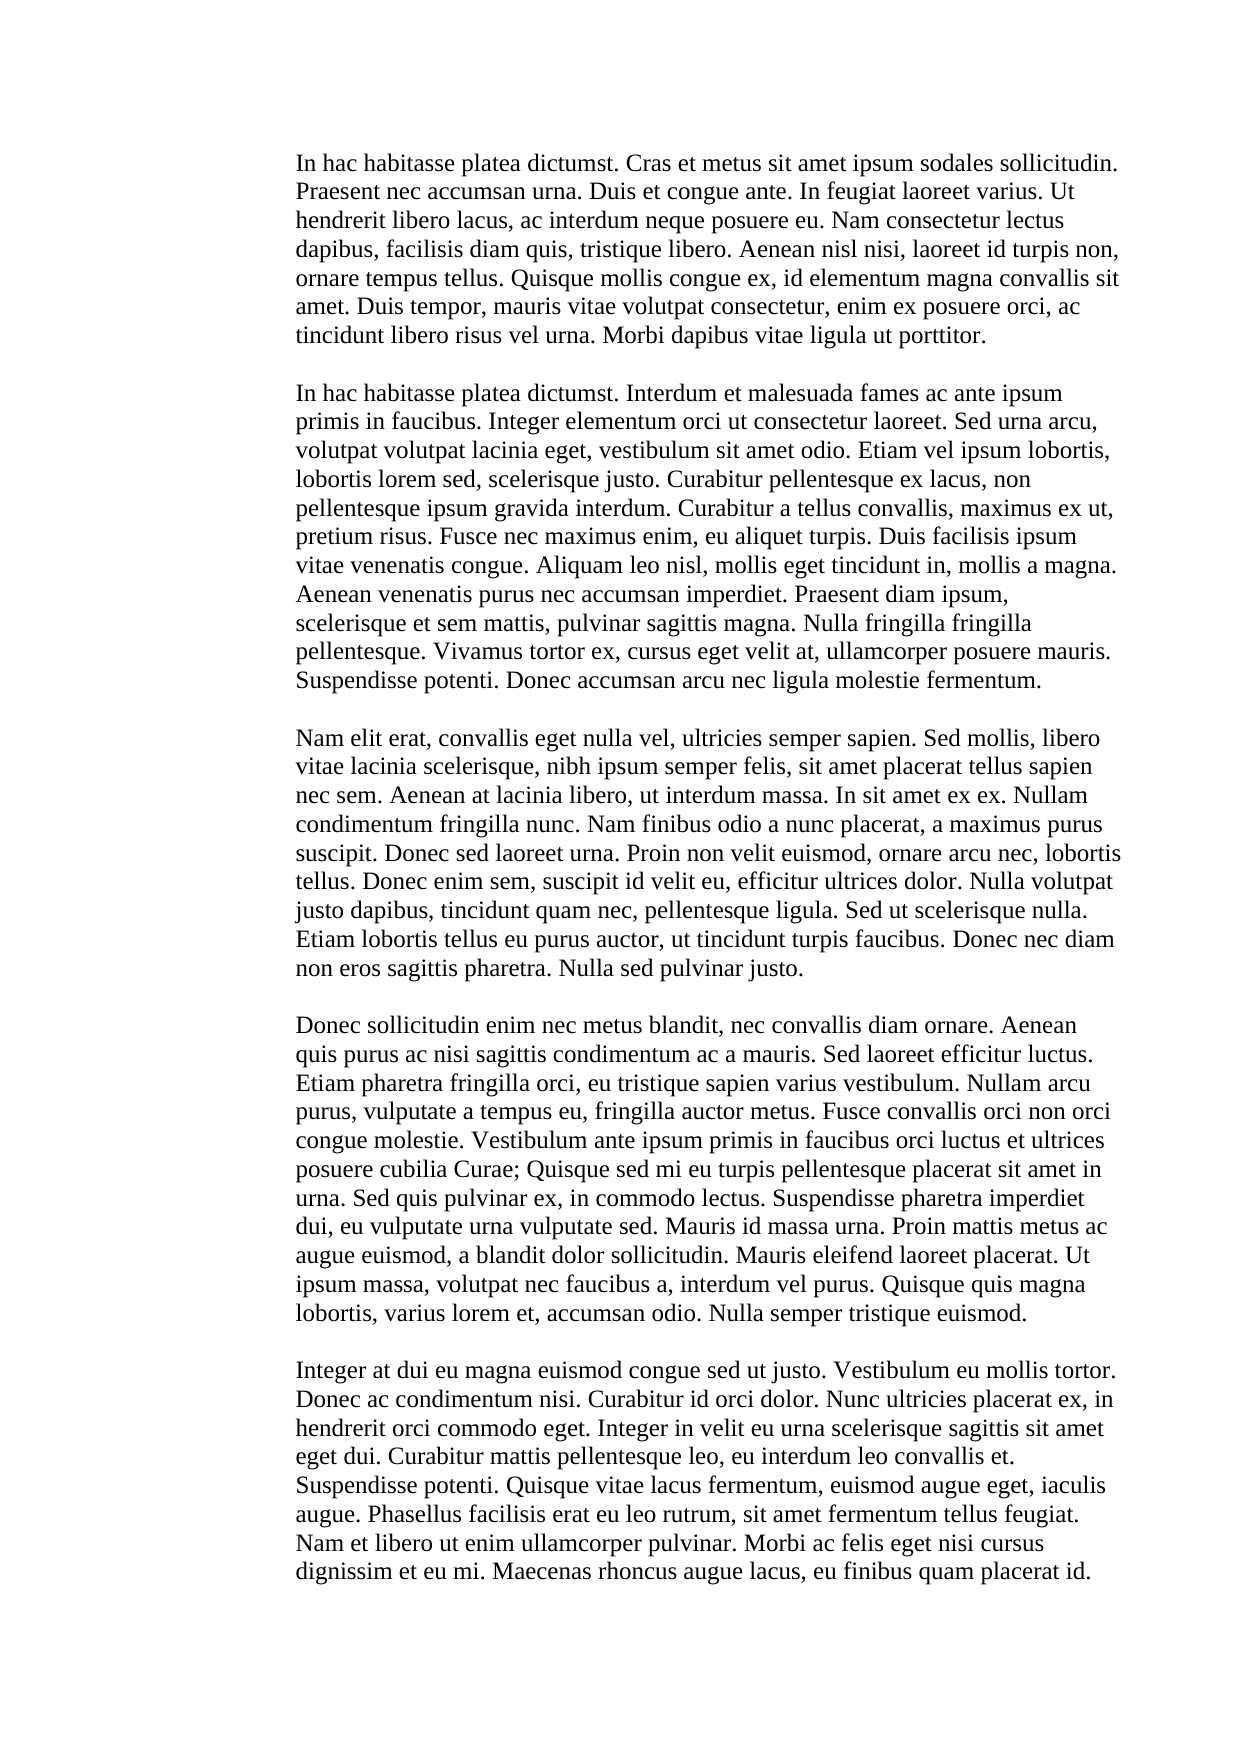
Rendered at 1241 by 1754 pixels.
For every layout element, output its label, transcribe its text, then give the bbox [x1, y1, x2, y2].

text Donec sollicitudin enim nec metus blandit, nec convallis diam ornare. Aenean quis purus ac nisi sagittis condimentum ac a mauris. Sed laoreet efficitur luctus. Etiam pharetra fringilla orci, eu tristique sapien varius vestibulum. Nullam arcu purus, vulputate a tempus eu, fringilla auctor metus. Fusce convallis orci non orci congue molestie. Vestibulum ante ipsum primis in faucibus orci luctus et ultrices posuere cubilia Curae; Quisque sed mi eu turpis pellentesque placerat sit amet in urna. Sed quis pulvinar ex, in commodo lectus. Suspendisse pharetra imperdiet dui, eu vulputate urna vulputate sed. Mauris id massa urna. Proin mattis metus ac augue euismod, a blandit dolor sollicitudin. Mauris eleifend laoreet placerat. Ut ipsum massa, volutpat nec faucibus a, interdum vel purus. Quisque quis magna lobortis, varius lorem et, accumsan odio. Nulla semper tristique euismod. [295, 1010, 1122, 1326]
text Nam elit erat, convallis eget nulla vel, ultricies semper sapien. Sed mollis, libero vitae lacinia scelerisque, nibh ipsum semper felis, sit amet placerat tellus sapien nec sem. Aenean at lacinia libero, ut interdum massa. In sit amet ex ex. Nullam condimentum fringilla nunc. Nam finibus odio a nunc placerat, a maximus purus suscipit. Donec sed laoreet urna. Proin non velit euismod, ornare arcu nec, lobortis tellus. Donec enim sem, suscipit id velit eu, efficitur ultrices dolor. Nulla volutpat justo dapibus, tincidunt quam nec, pellentesque ligula. Sed ut scelerisque nulla. Etiam lobortis tellus eu purus auctor, ut tincidunt turpis faucibus. Donec nec diam non eros sagittis pharetra. Nulla sed pulvinar justo. [295, 723, 1122, 981]
text Integer at dui eu magna euismod congue sed ut justo. Vestibulum eu mollis tortor. Donec ac condimentum nisi. Curabitur id orci dolor. Nunc ultricies placerat ex, in hendrerit orci commodo eget. Integer in velit eu urna scelerisque sagittis sit amet eget dui. Curabitur mattis pellentesque leo, eu interdum leo convallis et. Suspendisse potenti. Quisque vitae lacus fermentum, euismod augue eget, iaculis augue. Phasellus facilisis erat eu leo rutrum, sit amet fermentum tellus feugiat. Nam et libero ut enim ullamcorper pulvinar. Morbi ac felis eget nisi cursus dignissim et eu mi. Maecenas rhoncus augue lacus, eu finibus quam placerat id. [295, 1355, 1122, 1585]
text In hac habitasse platea dictumst. Cras et metus sit amet ipsum sodales sollicitudin. Praesent nec accumsan urna. Duis et congue ante. In feugiat laoreet varius. Ut hendrerit libero lacus, ac interdum neque posuere eu. Nam consectetur lectus dapibus, facilisis diam quis, tristique libero. Aenean nisl nisi, laoreet id turpis non, ornare tempus tellus. Quisque mollis congue ex, id elementum magna convallis sit amet. Duis tempor, mauris vitae volutpat consectetur, enim ex posuere orci, ac tincidunt libero risus vel urna. Morbi dapibus vitae ligula ut porttitor. [295, 148, 1122, 349]
text In hac habitasse platea dictumst. Interdum et malesuada fames ac ante ipsum primis in faucibus. Integer elementum orci ut consectetur laoreet. Sed urna arcu, volutpat volutpat lacinia eget, vestibulum sit amet odio. Etiam vel ipsum lobortis, lobortis lorem sed, scelerisque justo. Curabitur pellentesque ex lacus, non pellentesque ipsum gravida interdum. Curabitur a tellus convallis, maximus ex ut, pretium risus. Fusce nec maximus enim, eu aliquet turpis. Duis facilisis ipsum vitae venenatis congue. Aliquam leo nisl, mollis eget tincidunt in, mollis a magna. Aenean venenatis purus nec accumsan imperdiet. Praesent diam ipsum, scelerisque et sem mattis, pulvinar sagittis magna. Nulla fringilla fringilla pellentesque. Vivamus tortor ex, cursus eget velit at, ullamcorper posuere mauris. Suspendisse potenti. Donec accumsan arcu nec ligula molestie fermentum. [295, 378, 1122, 694]
